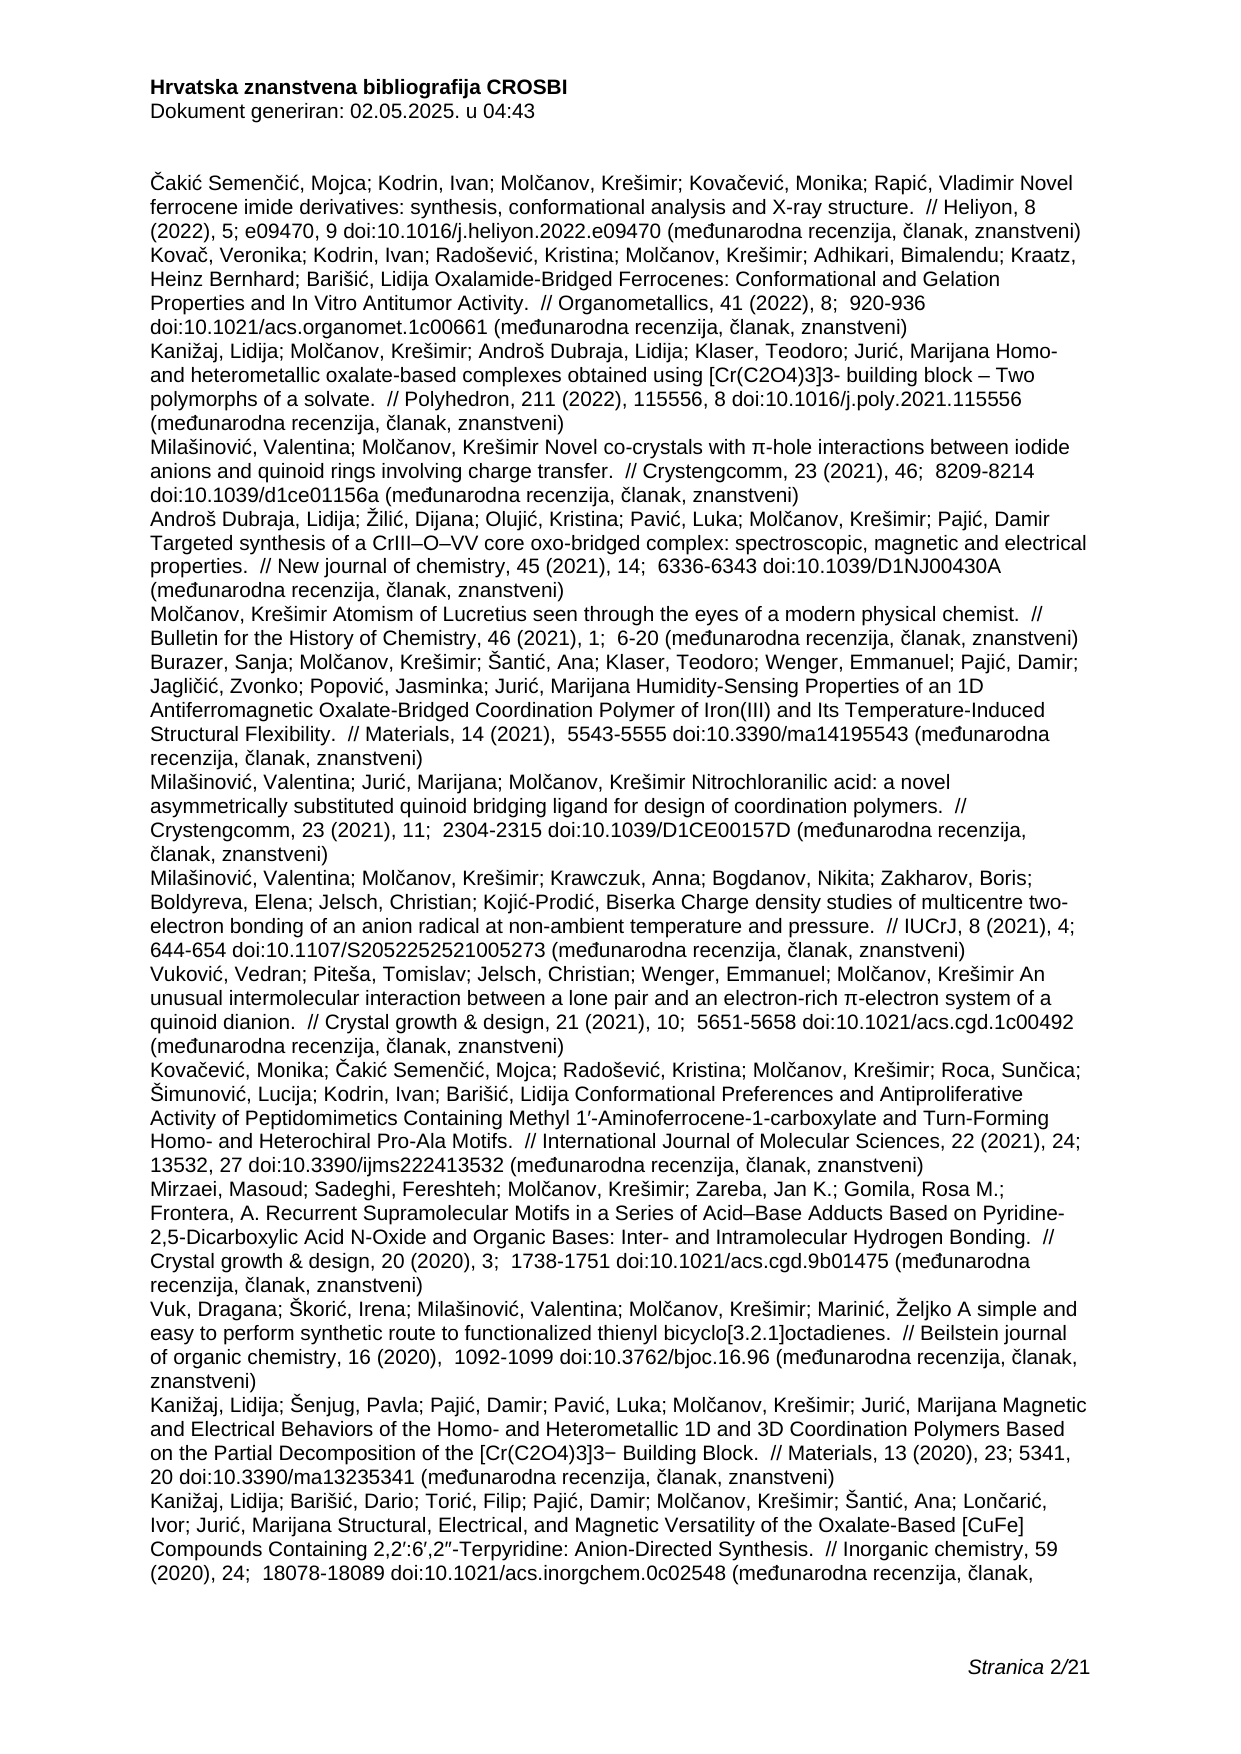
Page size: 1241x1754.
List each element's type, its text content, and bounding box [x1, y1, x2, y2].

text Kanižaj, Lidija; Molčanov, Krešimir; Androš Dubraja, Lidija; Klaser, Teodoro; Jurić, Marijana [150, 339, 1090, 434]
text Molčanov, Krešimir [150, 602, 1090, 650]
text Kovačević, Monika; Čakić Semenčić, Mojca; Radošević, Kristina; Molčanov, Krešimir; Roca, Sunčica; Šimunović, Lucija; Kodrin, Ivan; Barišić, Lidija [150, 1057, 1090, 1177]
text Kovač, Veronika; Kodrin, Ivan; Radošević, Kristina; Molčanov, Krešimir; Adhikari, Bimalendu; Kraatz, Heinz Bernhard; Barišić, Lidija [150, 243, 1090, 339]
text Mirzaei, Masoud; Sadeghi, Fereshteh; Molčanov, Krešimir; Zareba, Jan K.; Gomila, Rosa M.; Frontera, A. [150, 1177, 1090, 1297]
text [150, 1489, 1090, 1584]
text Vuk, Dragana; Škorić, Irena; Milašinović, Valentina; Molčanov, Krešimir; Marinić, Željko [150, 1297, 1090, 1393]
text Androš Dubraja, Lidija; Žilić, Dijana; Olujić, Kristina; Pavić, Luka; Molčanov, Krešimir; Pajić, Damir [150, 506, 1090, 602]
text Vuković, Vedran; Piteša, Tomislav; Jelsch, Christian; Wenger, Emmanuel; Molčanov, Krešimir [150, 962, 1090, 1057]
text Kanižaj, Lidija; Šenjug, Pavla; Pajić, Damir; Pavić, Luka; Molčanov, Krešimir; Jurić, Marijana [150, 1393, 1090, 1489]
text Čakić Semenčić, Mojca; Kodrin, Ivan; Molčanov, Krešimir; Kovačević, Monika; Rapić, Vladimir [150, 171, 1090, 243]
text Milašinović, Valentina; Jurić, Marijana; Molčanov, Krešimir [150, 770, 1090, 866]
text Milašinović, Valentina; Molčanov, Krešimir; Krawczuk, Anna; Bogdanov, Nikita; Zakharov, Boris; Boldyreva, Elena; Jelsch, Christian; Kojić-Prodić, Biserka [150, 866, 1090, 962]
text Burazer, Sanja; Molčanov, Krešimir; Šantić, Ana; Klaser, Teodoro; Wenger, Emmanuel; Pajić, Damir; Jagličić, Zvonko; Popović, Jasminka; Jurić, Marijana [150, 650, 1090, 770]
text Milašinović, Valentina; Molčanov, Krešimir [150, 434, 1090, 506]
